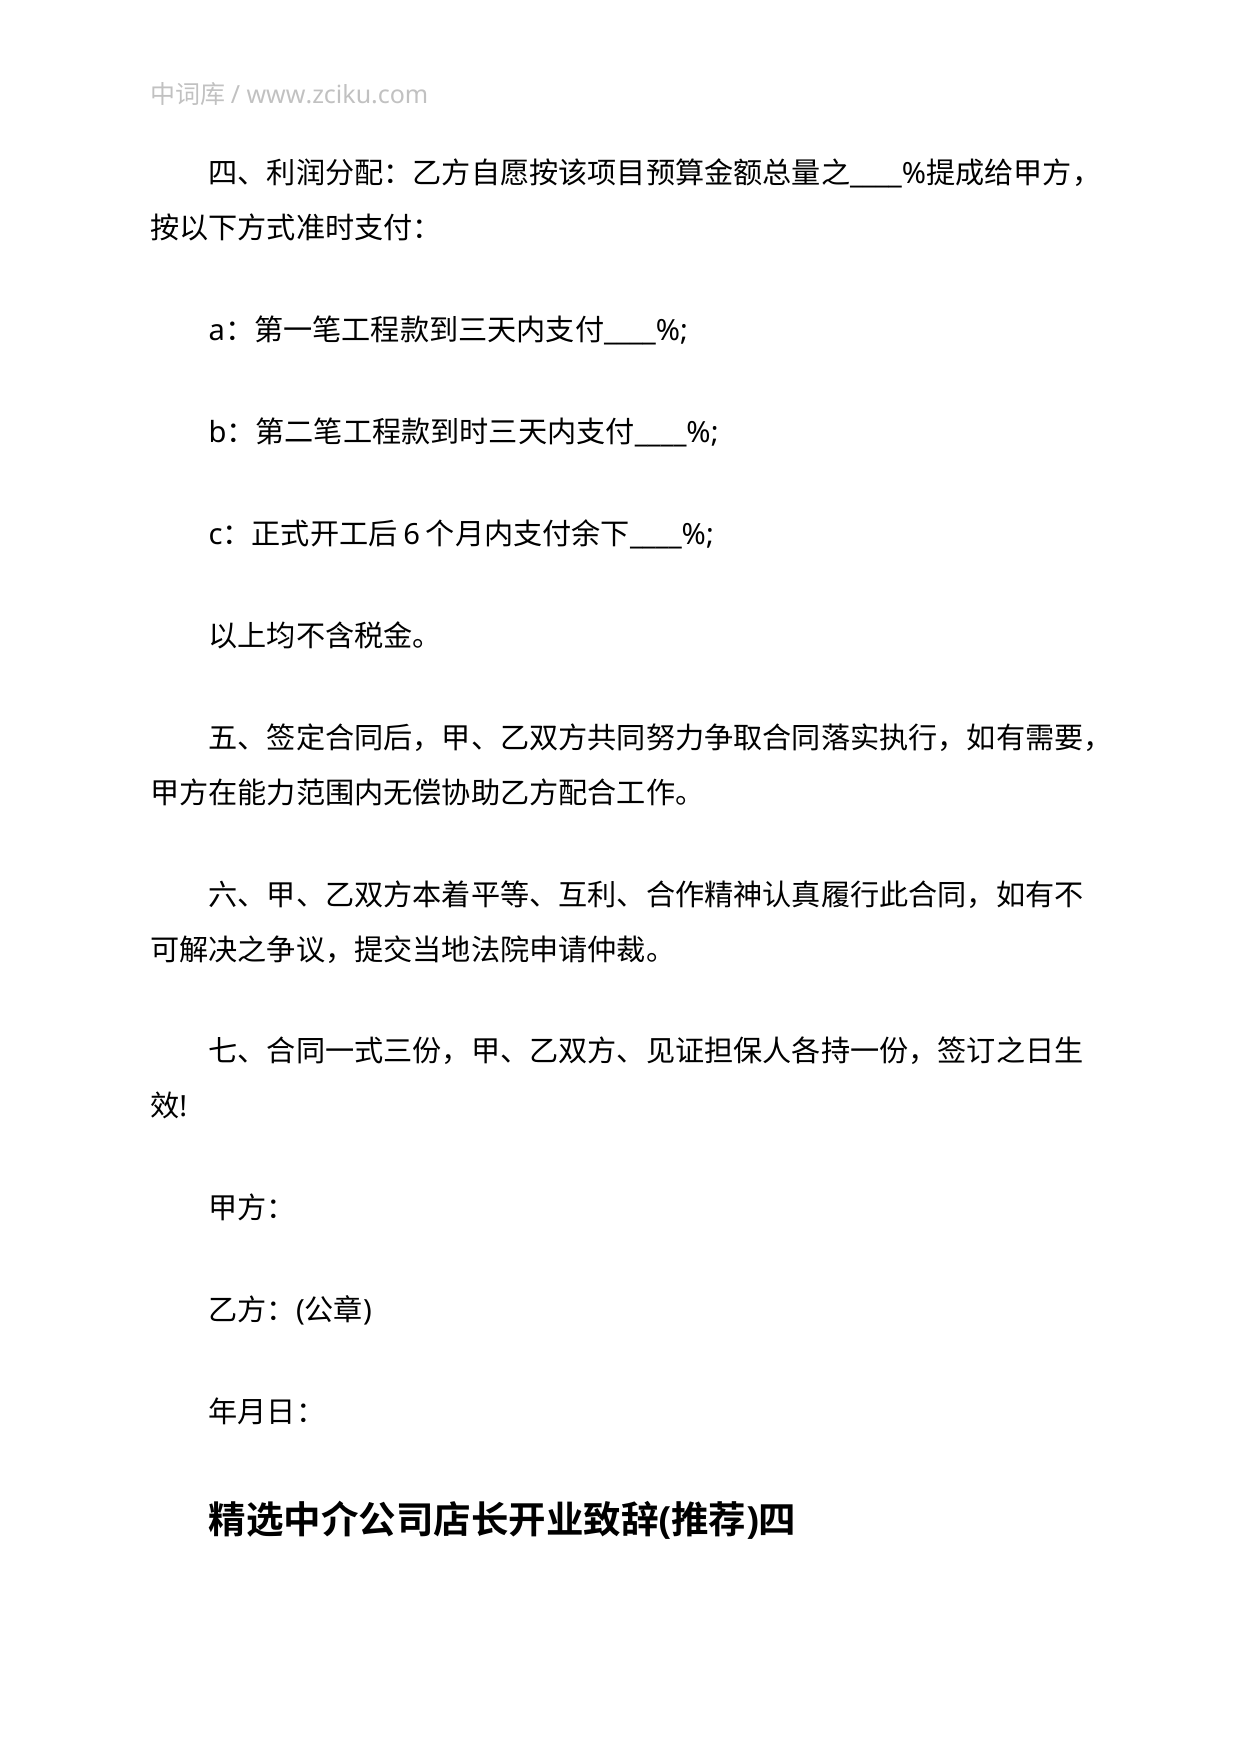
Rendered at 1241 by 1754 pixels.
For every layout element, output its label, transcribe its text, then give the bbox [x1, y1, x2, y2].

text 精选中介公司店长开业致辞(推荐)四 [150, 1490, 1090, 1545]
text 七、合同一式三份，甲、乙双方、见证担保人各持一份，签订之日生效! [150, 1028, 1090, 1125]
text 五、签定合同后，甲、乙双方共同努力争取合同落实执行，如有需要，甲方在能力范围内无偿协助乙方配合工作。 [150, 714, 1090, 812]
text 甲方： [150, 1185, 1090, 1227]
text c：正式开工后6个月内支付余下____%; [150, 511, 1090, 553]
text 六、甲、乙双方本着平等、互利、合作精神认真履行此合同，如有不可解决之争议，提交当地法院申请仲裁。 [150, 871, 1090, 968]
text 年月日： [150, 1388, 1090, 1431]
text 四、利润分配：乙方自愿按该项目预算金额总量之____%提成给甲方，按以下方式准时支付： [150, 150, 1090, 247]
text a：第一笔工程款到三天内支付____%; [150, 307, 1090, 349]
text b：第二笔工程款到时三天内支付____%; [150, 409, 1090, 451]
text 乙方：(公章) [150, 1286, 1090, 1329]
text 以上均不含税金。 [150, 613, 1090, 655]
